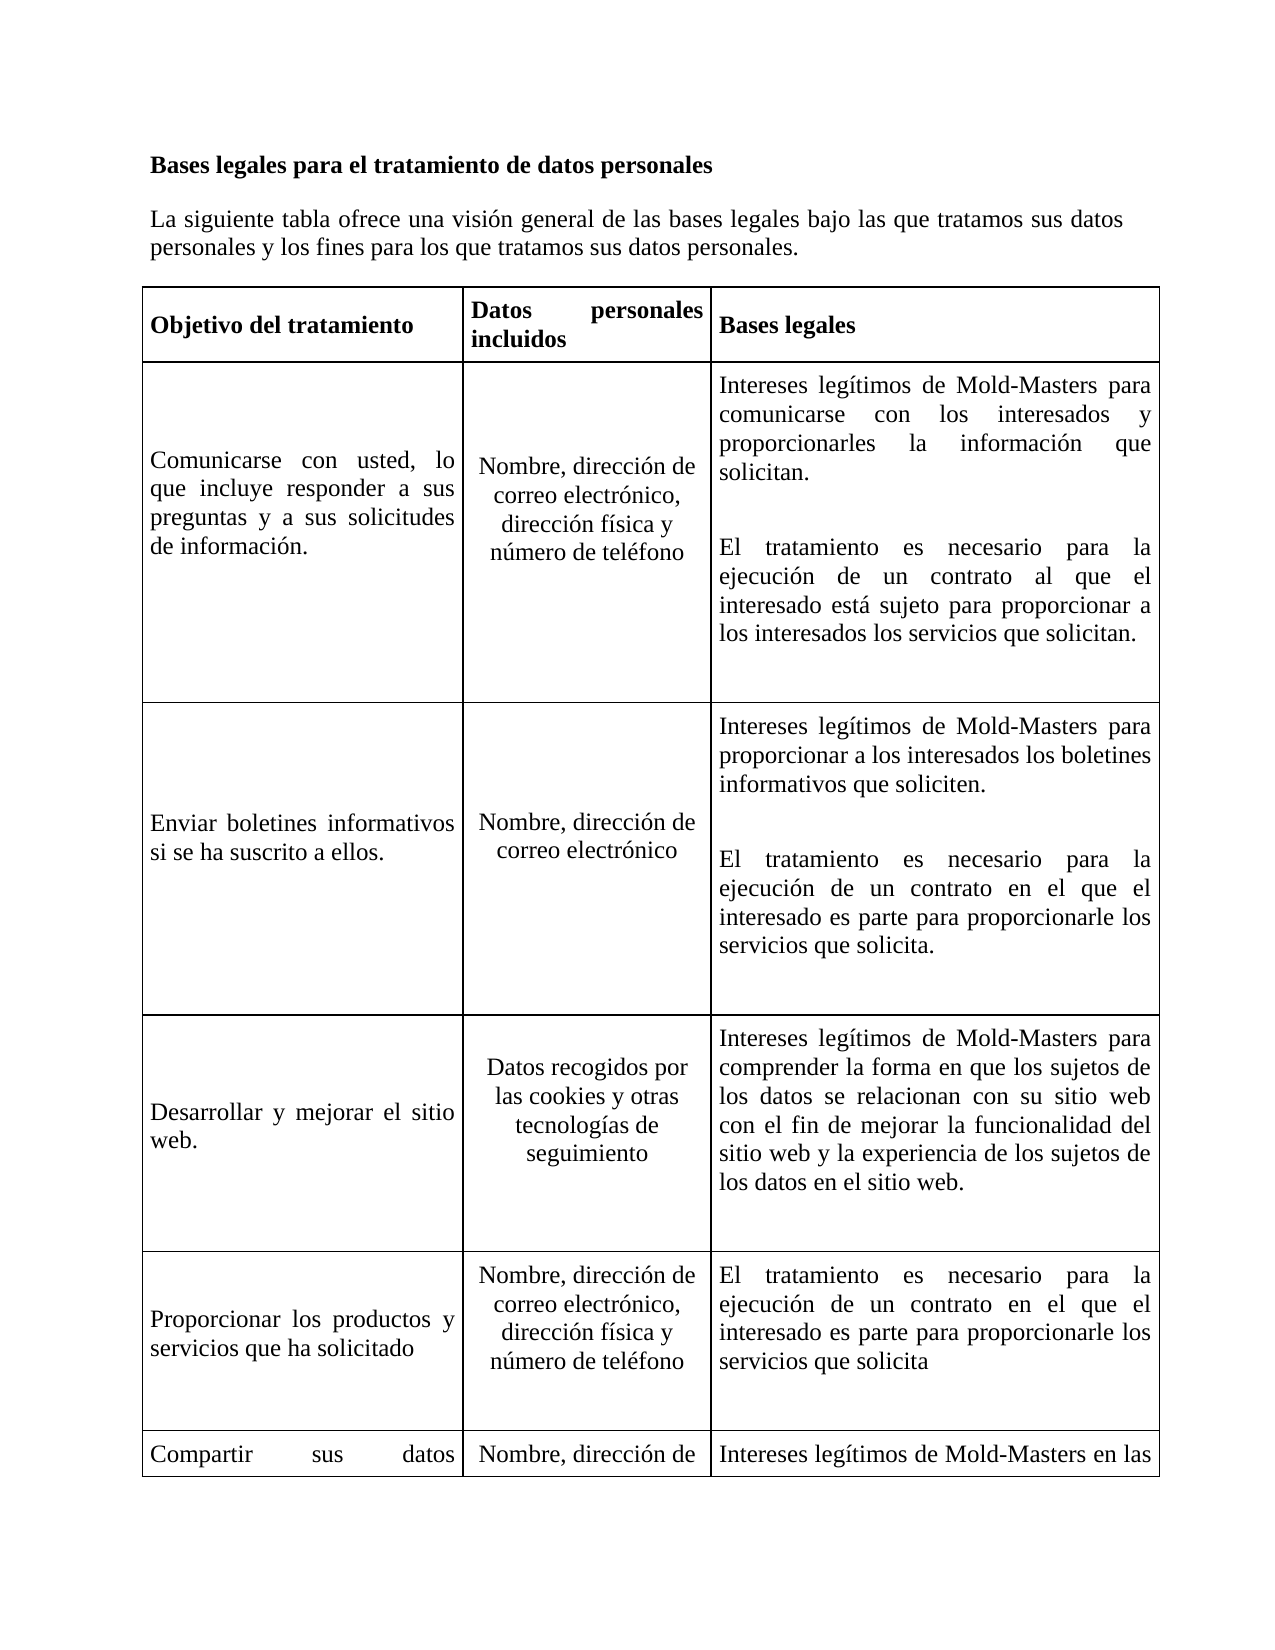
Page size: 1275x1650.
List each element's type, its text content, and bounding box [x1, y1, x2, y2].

table_cell Nombre, dirección de correo electrónico [464, 703, 710, 1014]
table_cell Comunicarse con usted, lo que incluye responder a sus preguntas y a sus solicitudes de información. [143, 363, 462, 702]
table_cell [712, 1431, 1159, 1476]
table_cell Datos recogidos por las cookies y otras tecnologías de seguimiento [464, 1016, 710, 1251]
table_header Bases legales [712, 288, 1159, 361]
table_header Objetivo del tratamiento [143, 288, 462, 361]
table_cell Proporcionar los productos y servicios que ha solicitado [143, 1252, 462, 1430]
table_cell El tratamiento es necesario para la ejecución de un contrato en el que el interesado es parte para proporcionarle los servicios que solicita [712, 1252, 1159, 1430]
table_cell Enviar boletines informativos si se ha suscrito a ellos. [143, 703, 462, 1014]
table_header Datos personales incluidos [464, 288, 710, 361]
table_cell Intereses legítimos de Mold-Masters para proporcionar a los interesados los boletines informativos que soliciten. El tratamiento es necesario para la ejecución de un contrato en el que el interesado es parte para proporcionarle los servicios que solicita. [712, 703, 1159, 1014]
table_cell Nombre, dirección de correo electrónico, dirección física y número de teléfono [464, 1252, 710, 1430]
text Bases legales para el tratamiento de datos personales [150, 150, 1125, 179]
table_cell Nombre, dirección de correo electrónico, dirección física y número de teléfono [464, 363, 710, 702]
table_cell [464, 1431, 710, 1476]
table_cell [143, 1431, 462, 1476]
table_cell Intereses legítimos de Mold-Masters para comunicarse con los interesados y proporcionarles la información que solicitan. El tratamiento es necesario para la ejecución de un contrato al que el interesado está sujeto para proporcionar a los interesados los servicios que solicitan. [712, 363, 1159, 702]
table_cell Intereses legítimos de Mold-Masters para comprender la forma en que los sujetos de los datos se relacionan con su sitio web con el fin de mejorar la funcionalidad del sitio web y la experiencia de los sujetos de los datos en el sitio web. [712, 1016, 1159, 1251]
table_cell Desarrollar y mejorar el sitio web. [143, 1016, 462, 1251]
text La siguiente tabla ofrece una visión general de las bases legales bajo las que tratamos sus datos personales y los fines para los que tratamos sus datos personales. [150, 204, 1125, 261]
